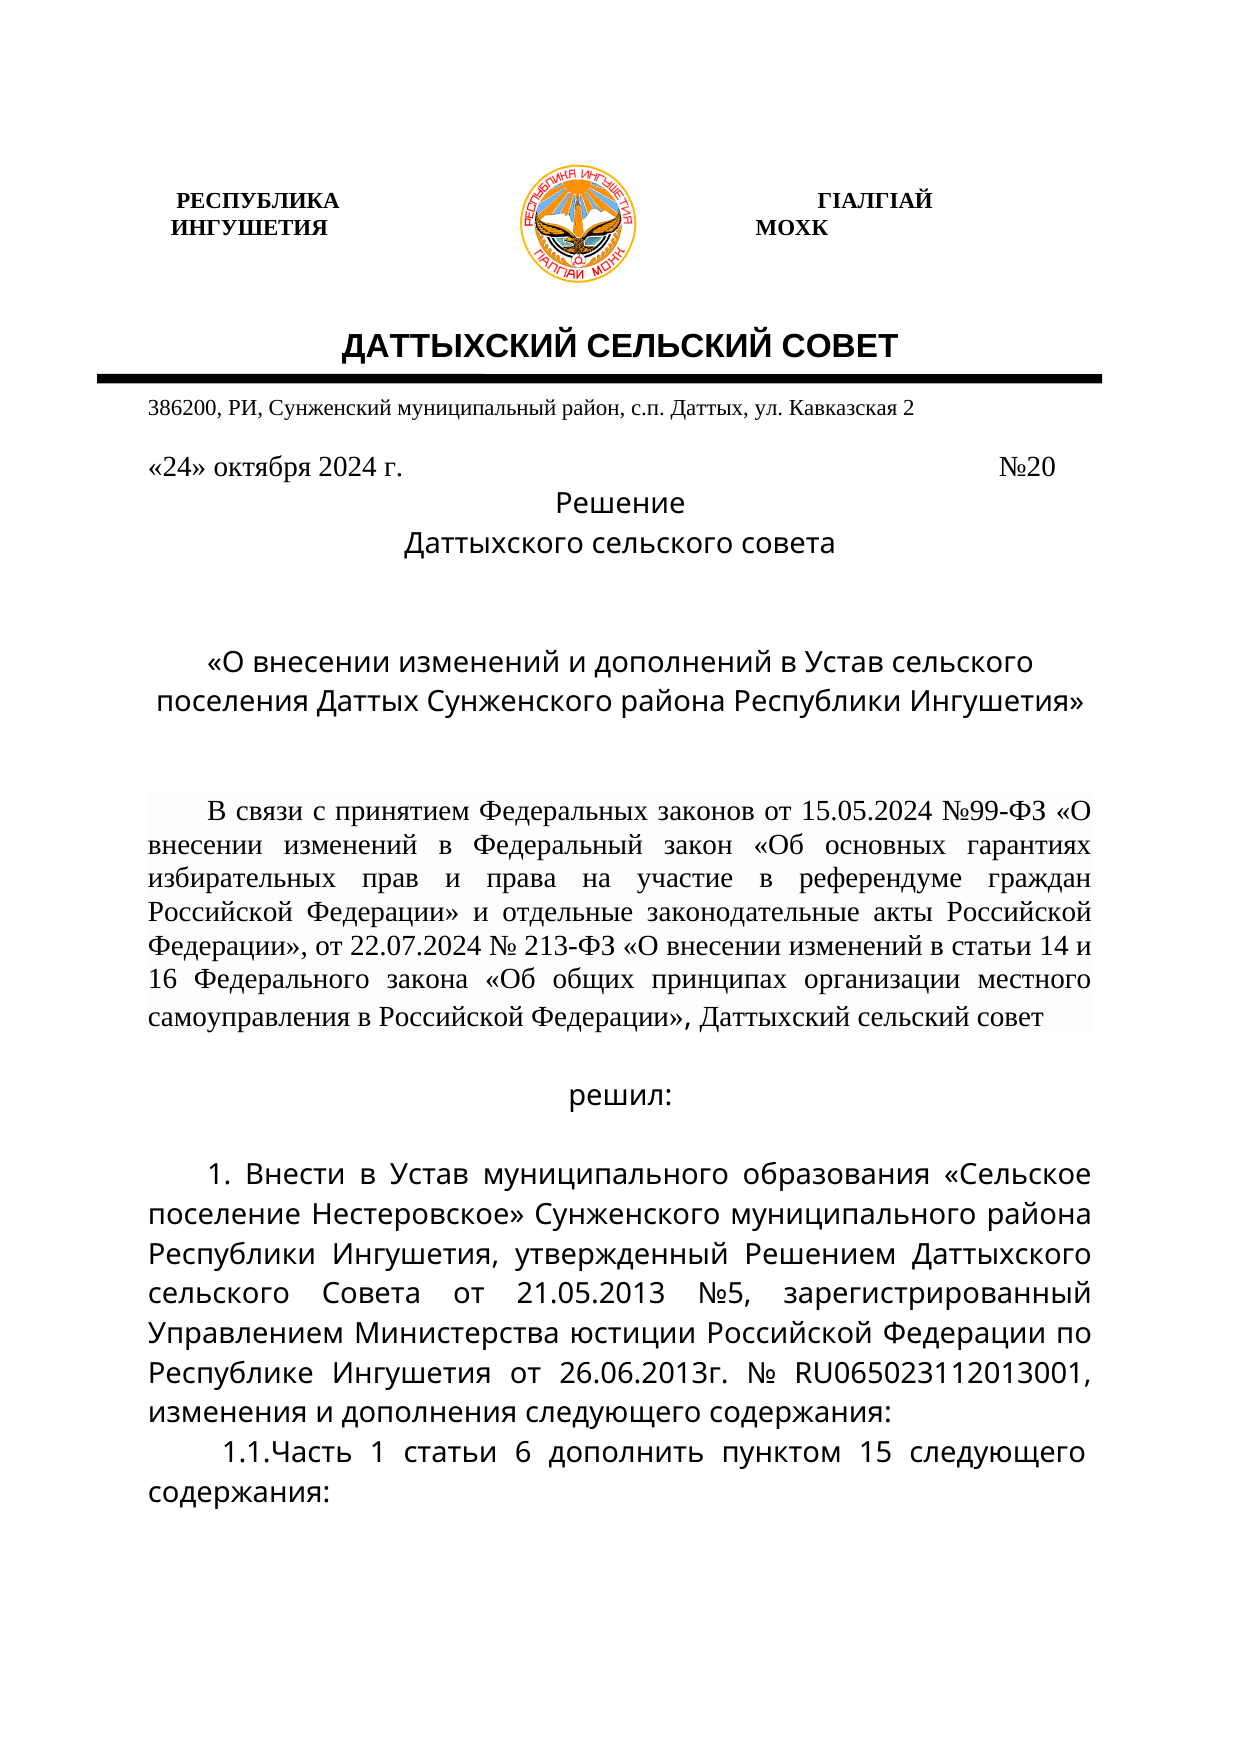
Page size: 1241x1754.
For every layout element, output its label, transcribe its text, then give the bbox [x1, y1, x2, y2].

text Даттыхского сельского совета [148, 522, 1092, 562]
text РЕСПУБЛИКА ГIАЛГIАЙ [658, 187, 1092, 214]
text 386200, РИ, Сунженский муниципальный район, с.п. Даттых, ул. Кавказская 2 [148, 393, 1092, 420]
picture [499, 164, 658, 284]
text РЕСПУБЛИКА ГIАЛГIАЙ [148, 187, 499, 214]
text 1.1.Часть 1 статьи 6 дополнить пунктом 15 следующего содержания: [148, 1431, 1087, 1511]
subtitle В связи с принятием Федеральных законов от 15.05.2024 №99-ФЗ «О внесении изменений в Федеральный закон «Об основных гарантиях избирательных прав и права на участие в референдуме граждан Российской Федерации» и отдельные законодательные акты Российской Федерации», от 22.07.2024 № 213-ФЗ «О внесении изменений в статьи 14 и 16 Федерального закона «Об общих принципах организации местного самоуправления в Российской Федерации», Даттыхский сельский совет [148, 793, 1092, 1034]
text 1. Внести в Устав муниципального образования «Сельское поселение Нестеровское» Сунженского муниципального района Республики Ингушетия, утвержденный Решением Даттыхского сельского Совета от 21.05.2013 №5, зарегистрированный Управлением Министерства юстиции Российской Федерации по Республике Ингушетия от 26.06.2013г. № RU065023112013001, изменения и дополнения следующего содержания: [148, 1153, 1092, 1431]
text «24» октября 2024 г. №20 [148, 449, 1092, 482]
text «О внесении изменений и дополнений в Устав сельского поселения Даттых Сунженского района Республики Ингушетия» [148, 641, 1092, 720]
text ИНГУШЕТИЯ МОХК [148, 214, 499, 240]
text ДАТТЫХСКИЙ СЕЛЬСКИЙ СОВЕТ [148, 326, 1092, 365]
text Решение [148, 482, 1092, 522]
text решил: [148, 1074, 1092, 1114]
text ИНГУШЕТИЯ МОХК [658, 214, 1092, 240]
